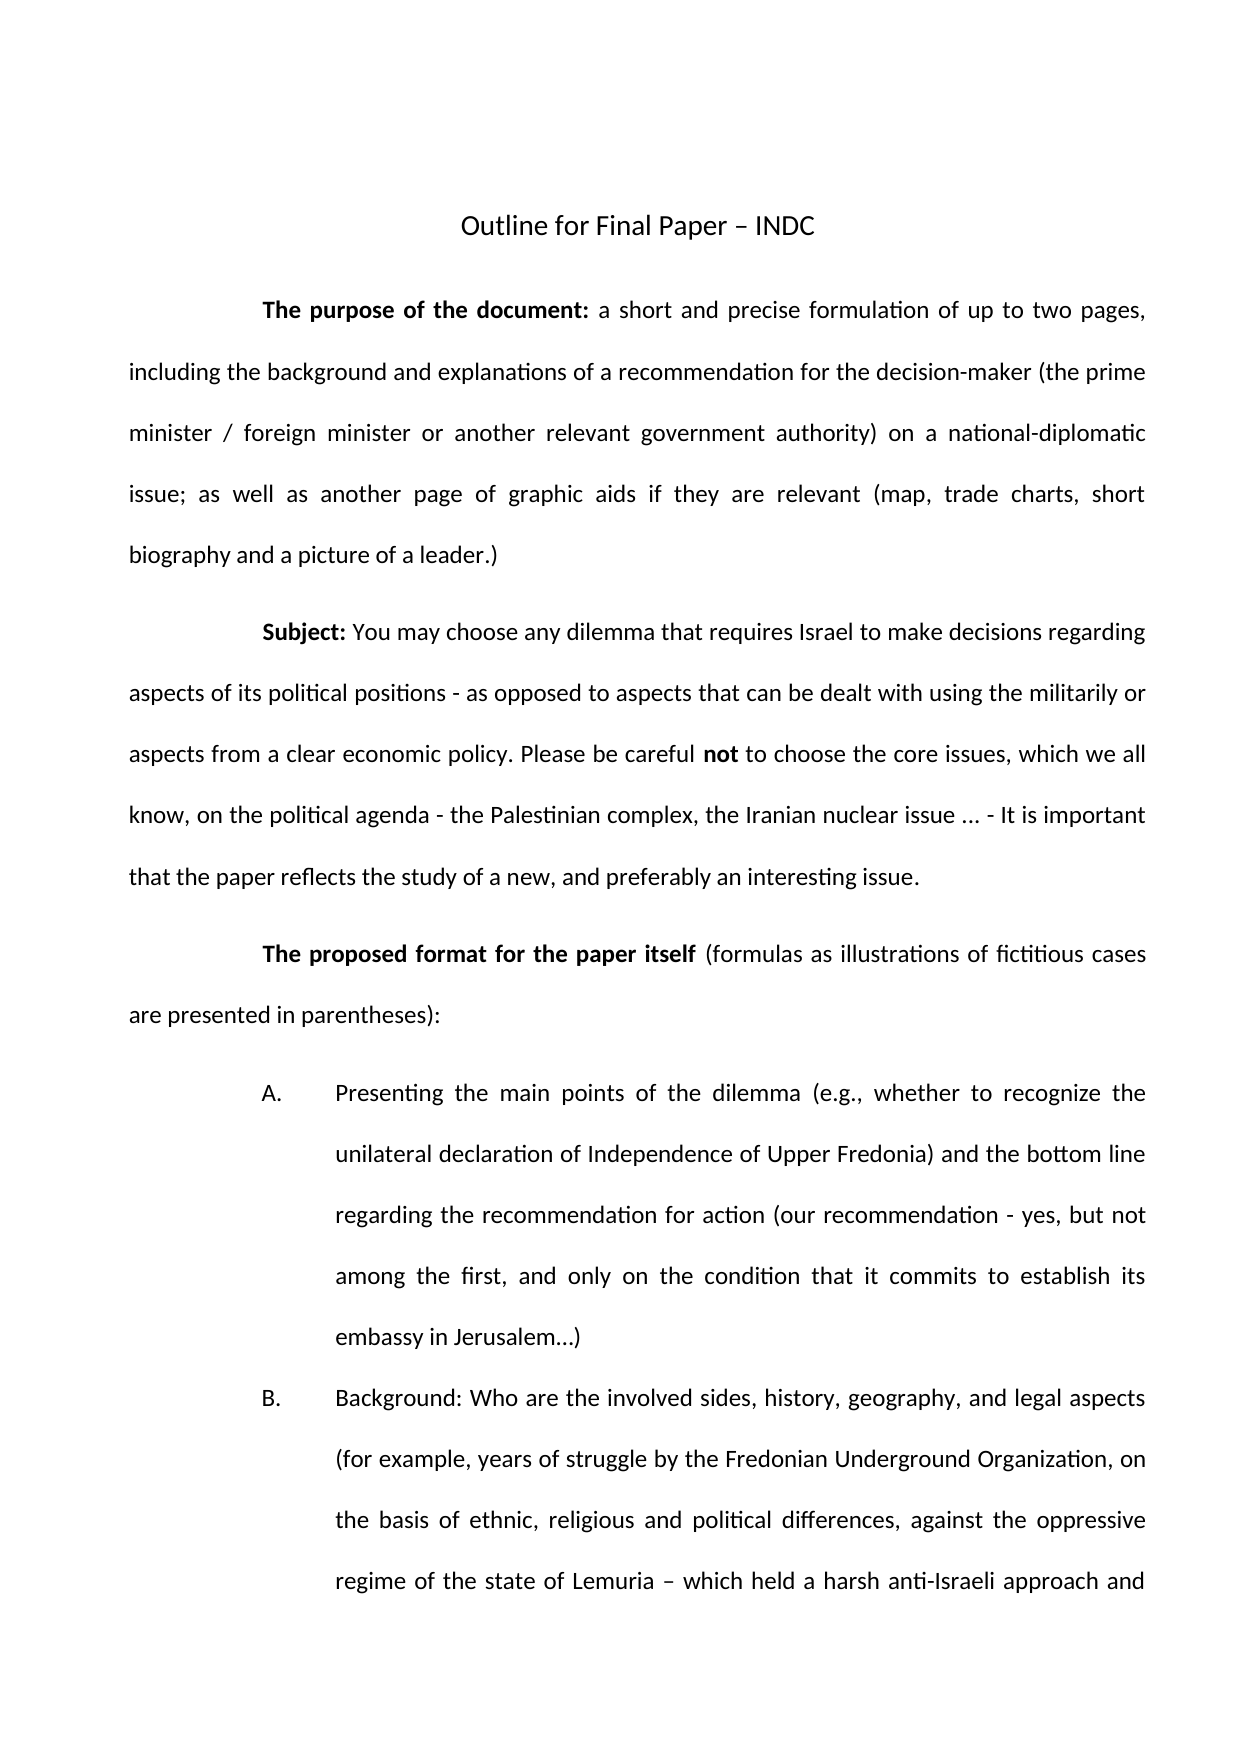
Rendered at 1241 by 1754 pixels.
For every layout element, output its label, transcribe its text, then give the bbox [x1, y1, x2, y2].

text The purpose of the document: a short and precise formulation of up to two pages, including the background and explanations of a recommendation for the decision-maker (the prime minister / foreign minister or another relevant government authority) on a national-diplomatic issue; as well as another page of graphic aids if they are relevant (map, trade charts, short biography and a picture of a leader.) [128, 295, 1147, 569]
text Outline for Final Paper – INDC [128, 207, 1147, 242]
text The proposed format for the paper itself (formulas as illustrations of fictitious cases are presented in parentheses): [128, 938, 1147, 1030]
list Presenting the main points of the dilemma (e.g., whether to recognize the unilateral declaration of Independence of Upper Fredonia) and the bottom line regarding the recommendation for action (our recommendation - yes, but not among the first, and only on the condition that it commits to establish its embassy in Jerusalem…) [261, 1077, 1147, 1352]
text Subject: You may choose any dilemma that requires Israel to make decisions regarding aspects of its political positions - as opposed to aspects that can be dealt with using the militarily or aspects from a clear economic policy. Please be careful not to choose the core issues, which we all know, on the political agenda - the Palestinian complex, the Iranian nuclear issue ... - It is important that the paper reflects the study of a new, and preferably an interesting issue. [128, 617, 1147, 891]
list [261, 1382, 1147, 1596]
